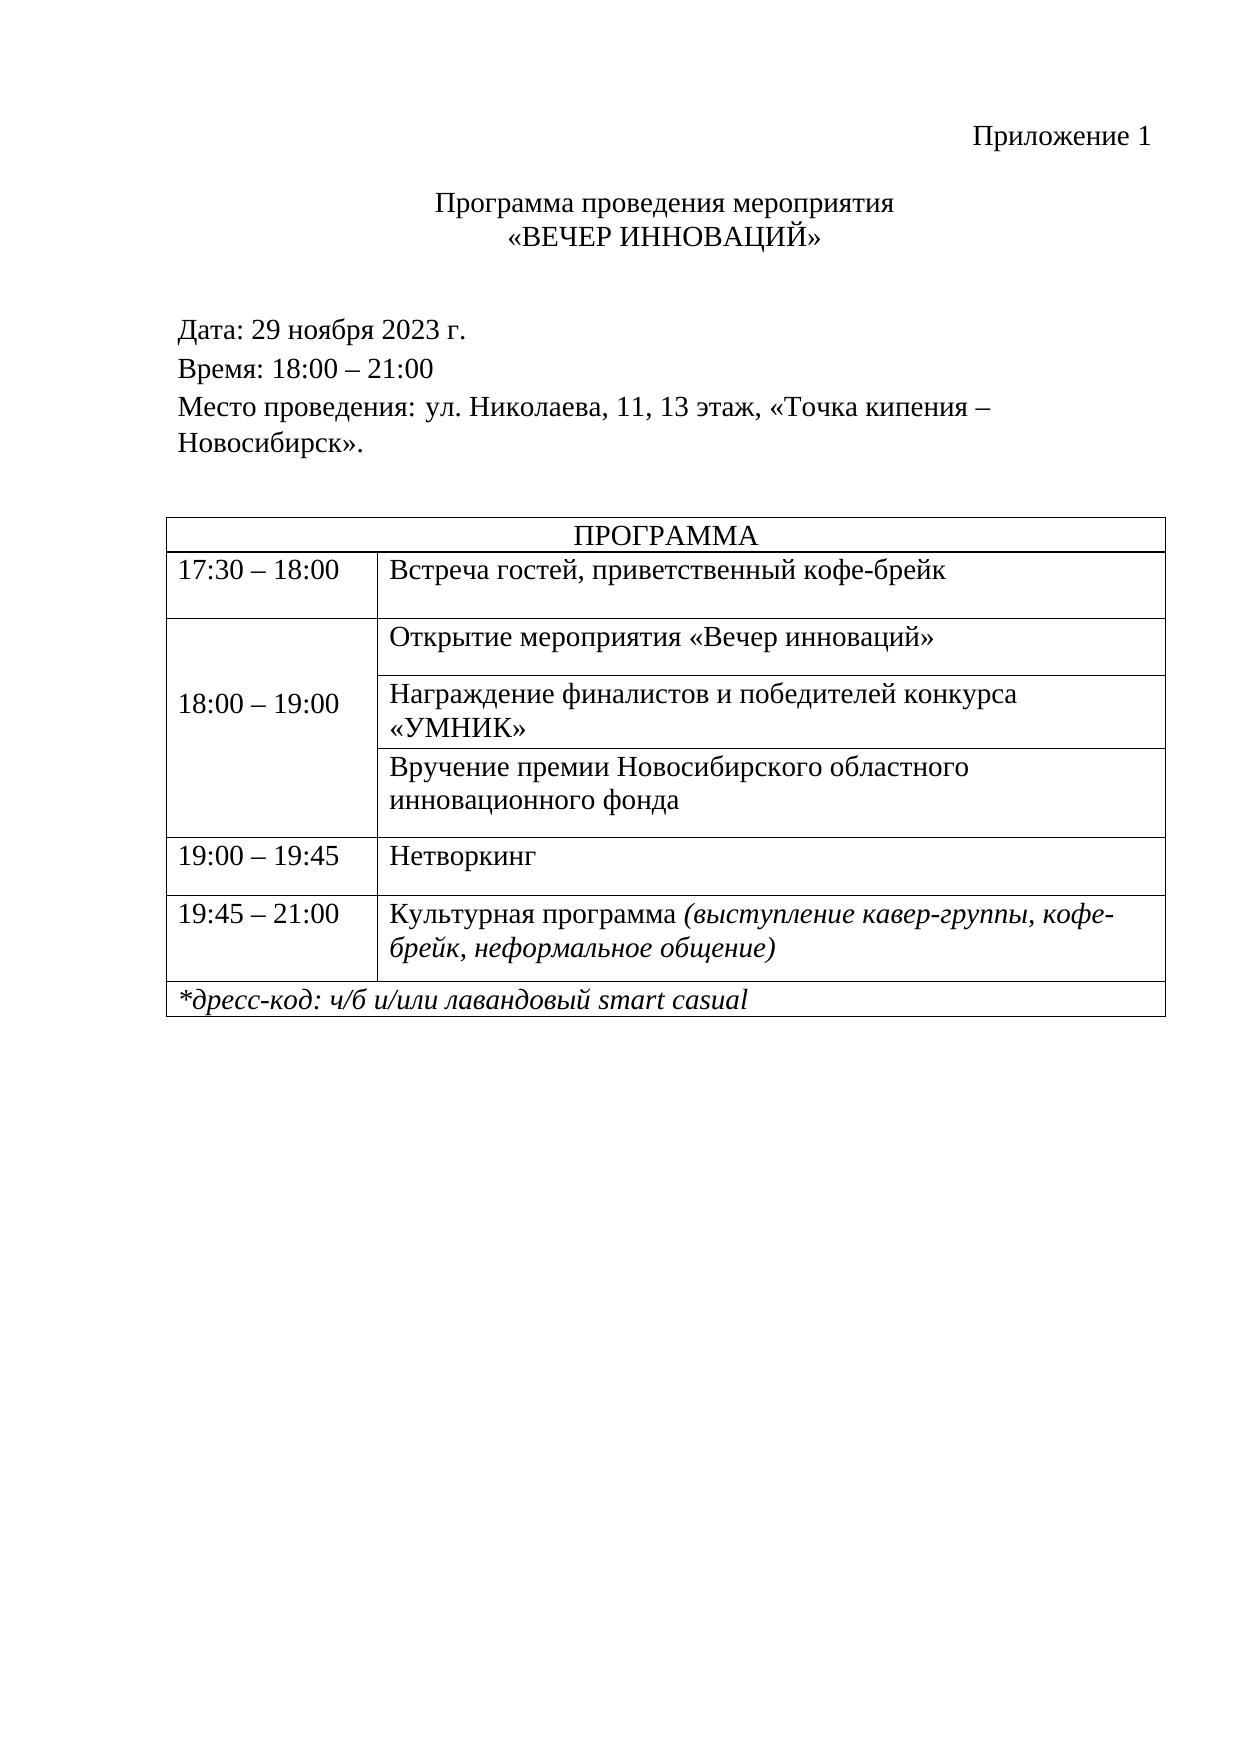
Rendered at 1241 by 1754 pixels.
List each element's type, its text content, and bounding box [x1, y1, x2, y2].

text «ВЕЧЕР ИННОВАЦИЙ» [177, 219, 1152, 252]
text Дата: 29 ноября 2023 г. [177, 312, 1152, 346]
table_cell Награждение финалистов и победителей конкурса «УМНИК» [378, 676, 1165, 748]
table_cell Открытие мероприятия «Вечер инноваций» [378, 619, 1165, 675]
text Время: 18:00 – 21:00 [177, 351, 1152, 384]
table_cell Встреча гостей, приветственный кофе-брейк [378, 553, 1165, 618]
table_cell 19:00 – 19:45 [167, 838, 377, 895]
table_cell Культурная программа (выступление кавер-группы, кофе-брейк, неформальное общение) [378, 896, 1165, 981]
table_cell *дресс-код: ч/б и/или лавандовый smart casual [167, 982, 1165, 1016]
table_cell 18:00 – 19:00 [167, 619, 377, 837]
table_cell 19:45 – 21:00 [167, 896, 377, 981]
table_cell Нетворкинг [378, 838, 1165, 895]
table_header ПРОГРАММА [167, 518, 1165, 551]
table_cell 17:30 – 18:00 [167, 553, 377, 618]
text Программа проведения мероприятия [177, 185, 1152, 219]
text Место проведения: ул. Николаева, 11, 13 этаж, «Точка кипения – Новосибирск». [177, 389, 1152, 459]
table_cell Вручение премии Новосибирского областного инновационного фонда [378, 749, 1165, 837]
text Приложение 1 [177, 118, 1152, 152]
